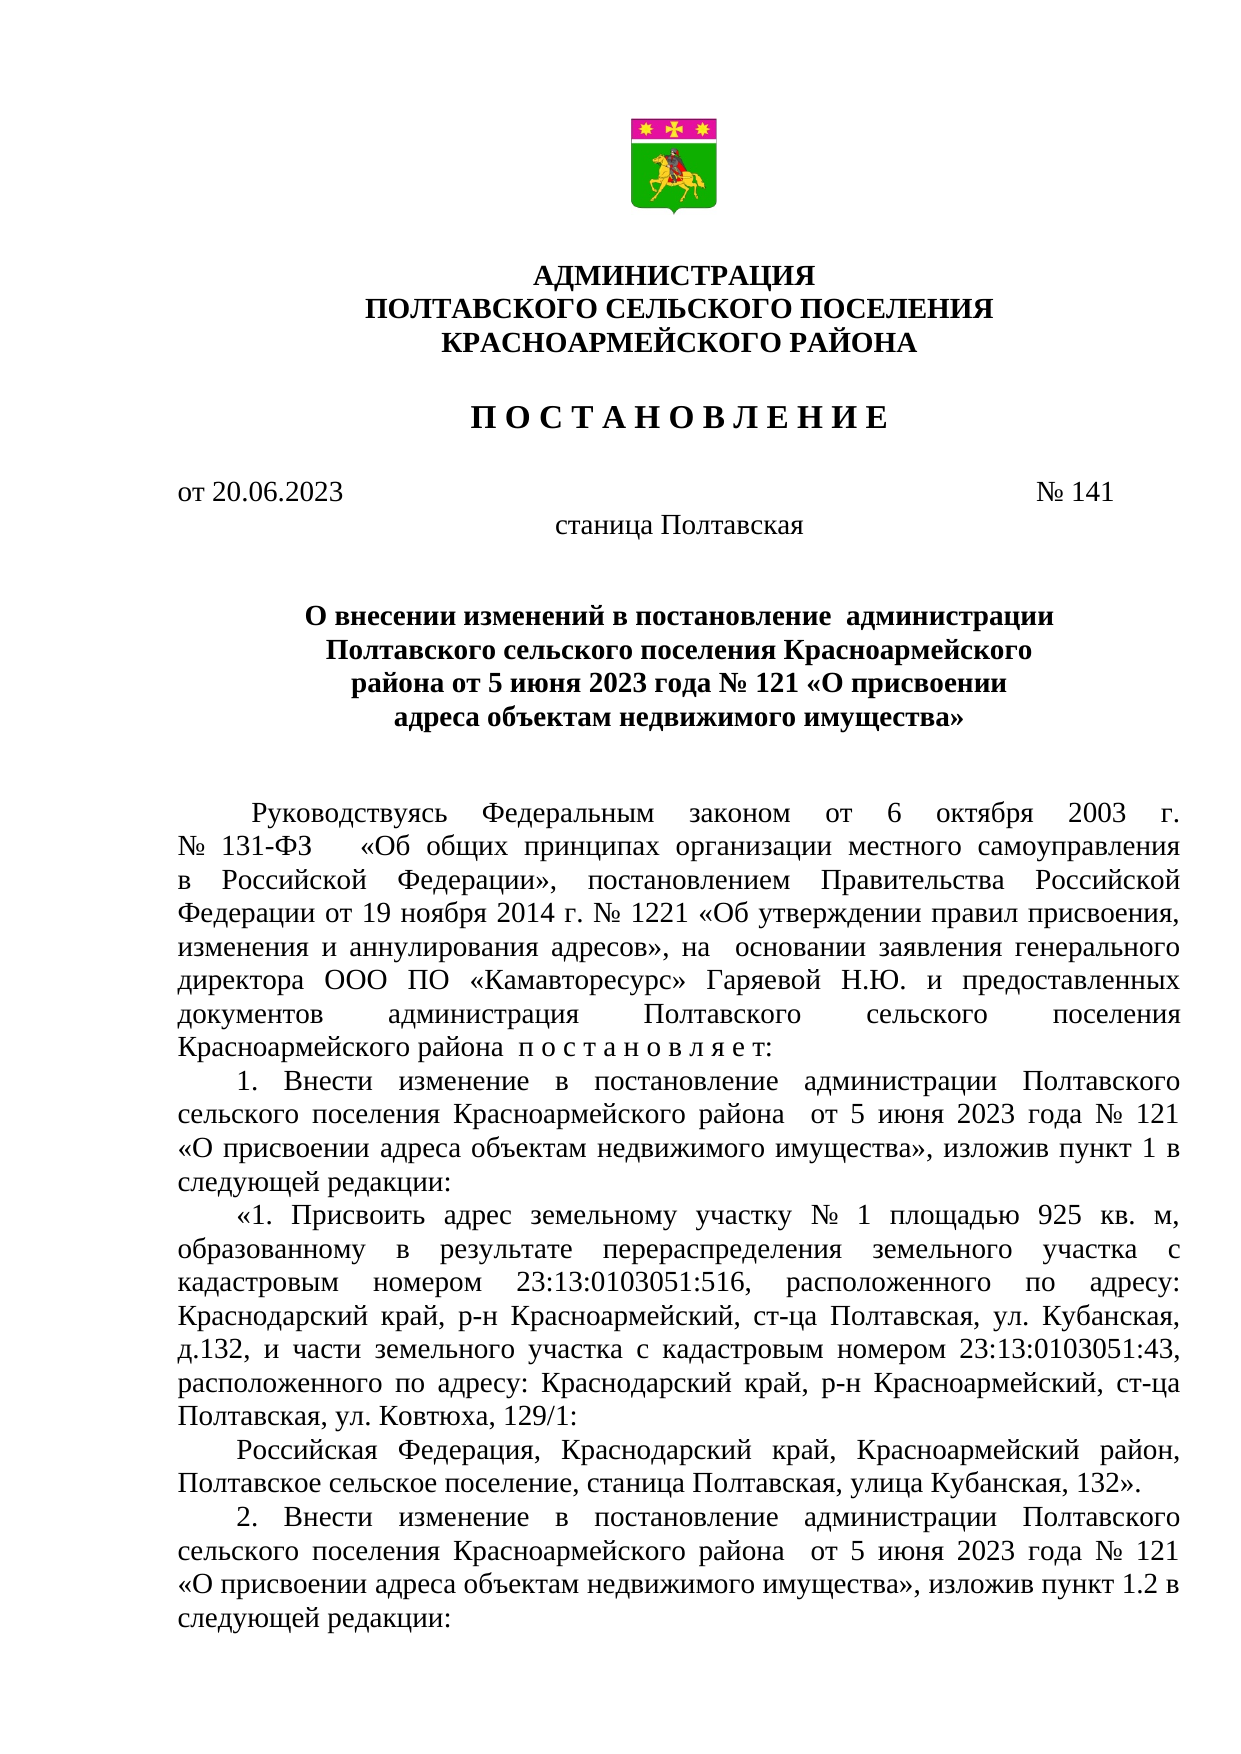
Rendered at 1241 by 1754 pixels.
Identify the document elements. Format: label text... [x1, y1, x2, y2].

title АДМИНИСТРАЦИЯ [177, 258, 1171, 292]
text КРАСНОАРМЕЙСКОГО РАЙОНА [177, 325, 1181, 359]
subtitle от 20.06.2023 № 141 [177, 474, 1171, 507]
text 1. Внести изменение в постановление администрации Полтавского сельского поселения Красноармейского района от 5 июня 2023 года № 121 «О присвоении адреса объектам недвижимого имущества», изложив пункт 1 в следующей редакции: [177, 1063, 1181, 1197]
text станица Полтавская [177, 507, 1181, 541]
text Руководствуясь Федеральным законом от 6 октября 2003 г. № 131-ФЗ «Об общих принципах организации местного самоуправления в Российской Федерации», постановлением Правительства Российской Федерации от 19 ноября 2014 г. № 1221 «Об утверждении правил присвоения, изменения и аннулирования адресов», на основании заявления генерального директора ООО ПО «Камавторесурс» Гаряевой Н.Ю. и предоставленных документов администрация Полтавского сельского поселения Красноармейского района п о с т а н о в л я е т: [177, 795, 1181, 1063]
text Российская Федерация, Краснодарский край, Красноармейский район, Полтавское сельское поселение, станица Полтавская, улица Кубанская, 132». [177, 1432, 1181, 1499]
text 2. Внести изменение в постановление администрации Полтавского сельского поселения Красноармейского района от 5 июня 2023 года № 121 «О присвоении адреса объектам недвижимого имущества», изложив пункт 1.2 в следующей редакции: [177, 1499, 1181, 1633]
subtitle адреса объектам недвижимого имущества» [177, 699, 1181, 732]
subtitle Полтавского сельского поселения Красноармейского района от 5 июня 2023 года № 121 «О присвоении [177, 632, 1181, 699]
subtitle О внесении изменений в постановление администрации [177, 598, 1181, 632]
title П О С Т А Н О В Л Е Н И Е [177, 397, 1181, 435]
picture [631, 118, 717, 215]
text «1. Присвоить адрес земельному участку № 1 площадью 925 кв. м, образованному в результате перераспределения земельного участка с кадастровым номером 23:13:0103051:516, расположенного по адресу: Краснодарский край, р-н Красноармейский, ст-ца Полтавская, ул. Кубанская, д.132, и части земельного участка с кадастровым номером 23:13:0103051:43, расположенного по адресу: Краснодарский край, р-н Красноармейский, ст-ца Полтавская, ул. Ковтюха, 129/1: [177, 1197, 1181, 1432]
title ПОЛТАВСКОГО СЕЛЬСКОГО ПОСЕЛЕНИЯ [177, 292, 1181, 325]
